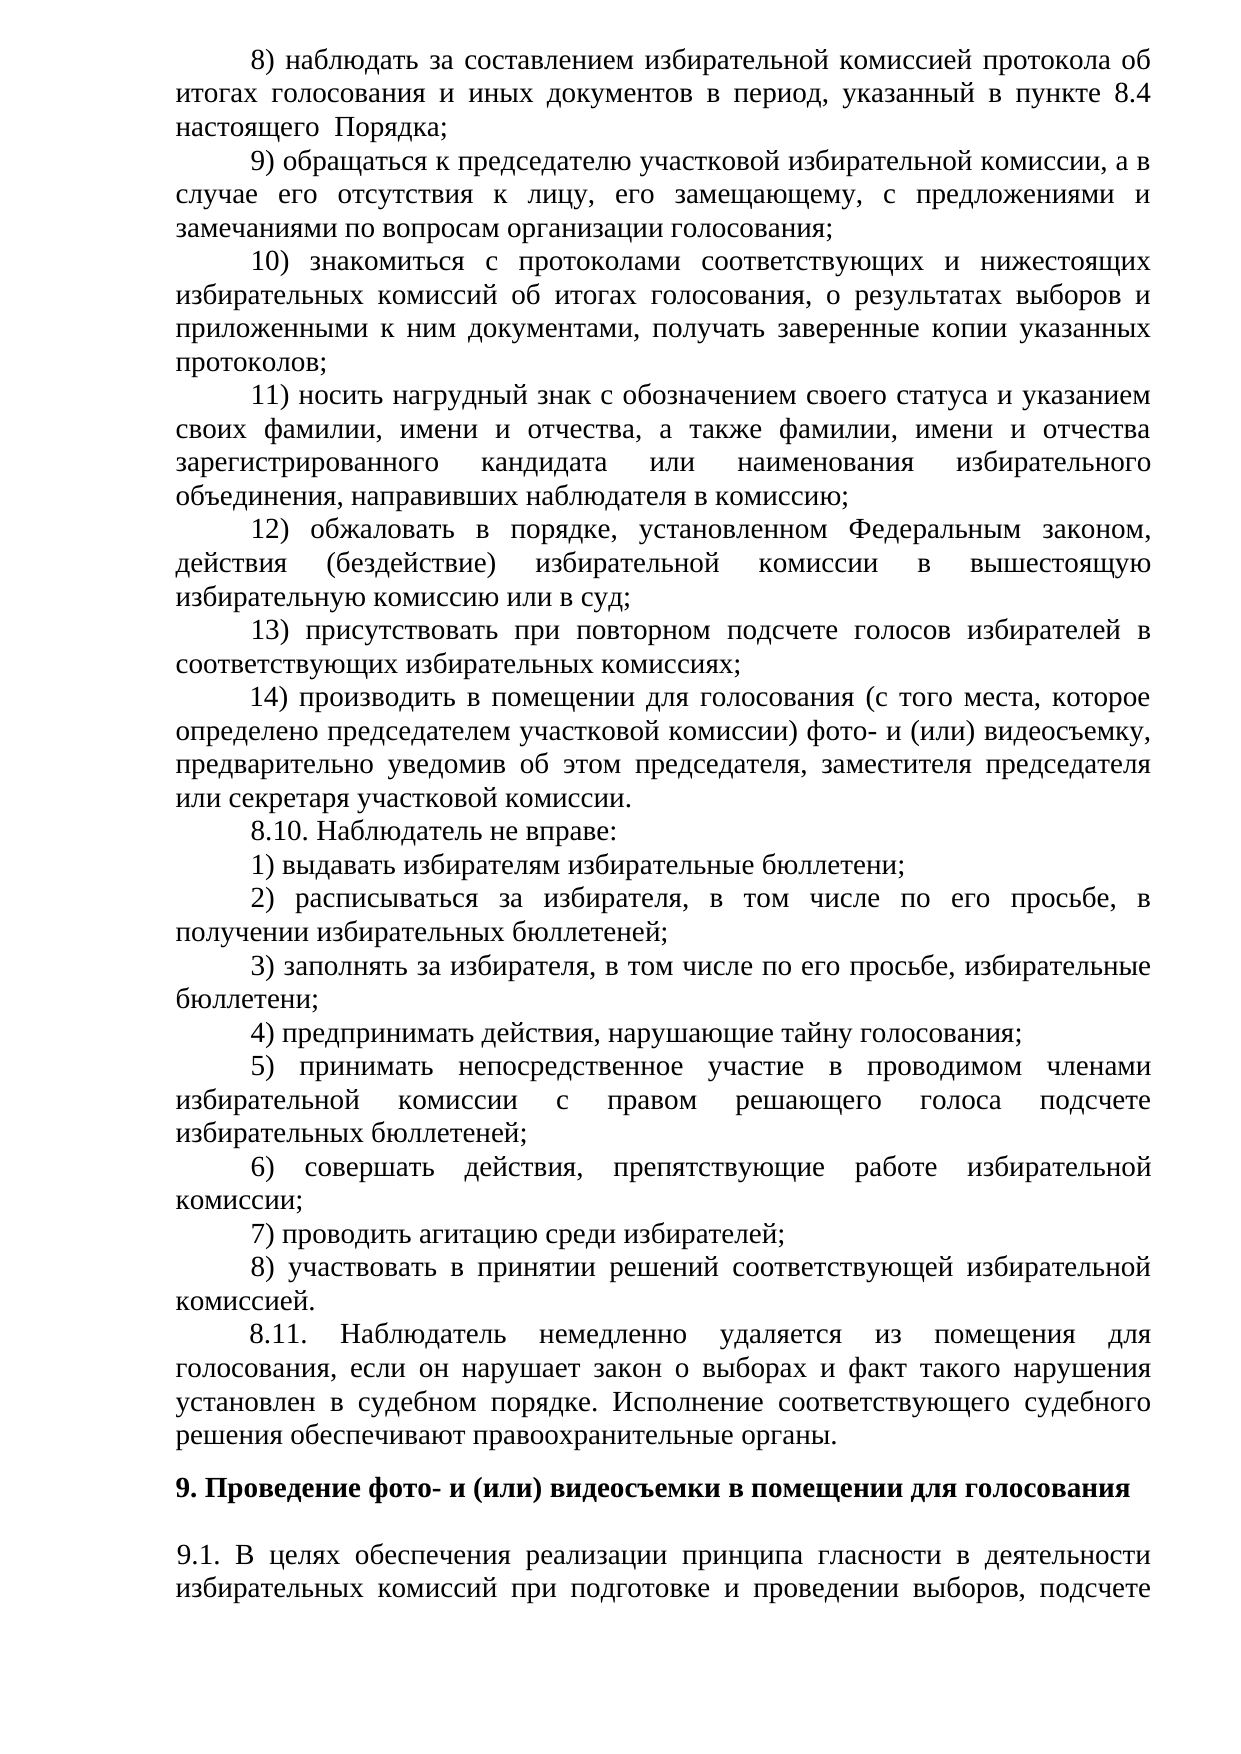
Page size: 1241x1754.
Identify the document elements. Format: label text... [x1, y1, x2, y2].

text 7) проводить агитацию среди избирателей; [175, 1216, 1152, 1249]
text 11) носить нагрудный знак с обозначением своего статуса и указанием своих фамилии, имени и отчества, а также фамилии, имени и отчества зарегистрированного кандидата или наименования избирательного объединения, направивших наблюдателя в комиссию; [175, 377, 1152, 512]
text 8) наблюдать за составлением избирательной комиссией протокола об итогах голосования и иных документов в период, указанный в пункте 8.4 настоящего Порядка; [175, 42, 1152, 143]
text 2) расписываться за избирателя, в том числе по его просьбе, в получении избирательных бюллетеней; [175, 881, 1152, 948]
text 13) присутствовать при повторном подсчете голосов избирателей в соответствующих избирательных комиссиях; [175, 612, 1152, 679]
text 14) производить в помещении для голосования (с того места, которое определено председателем участковой комиссии) фото- и (или) видеосъемку, предварительно уведомив об этом председателя, заместителя председателя или секретаря участковой комиссии. [175, 679, 1152, 813]
text 8.11. Наблюдатель немедленно удаляется из помещения для голосования, если он нарушает закон о выборах и факт такого нарушения установлен в судебном порядке. Исполнение соответствующего судебного решения обеспечивают правоохранительные органы. [175, 1317, 1152, 1451]
text 8.10. Наблюдатель не вправе: [175, 813, 1152, 847]
text 3) заполнять за избирателя, в том числе по его просьбе, избирательные бюллетени; [175, 948, 1152, 1015]
text 9. Проведение фото- и (или) видеосъемки в помещении для голосования [175, 1470, 1152, 1503]
text 10) знакомиться с протоколами соответствующих и нижестоящих избирательных комиссий об итогах голосования, о результатах выборов и приложенными к ним документами, получать заверенные копии указанных протоколов; [175, 243, 1152, 377]
text 9) обращаться к председателю участковой избирательной комиссии, а в случае его отсутствия к лицу, его замещающему, с предложениями и замечаниями по вопросам организации голосования; [175, 143, 1152, 243]
text 12) обжаловать в порядке, установленном Федеральным законом, действия (бездействие) избирательной комиссии в вышестоящую избирательную комиссию или в суд; [175, 512, 1152, 612]
text 4) предпринимать действия, нарушающие тайну голосования; [175, 1015, 1152, 1048]
text 6) совершать действия, препятствующие работе избирательной комиссии; [175, 1149, 1152, 1216]
text 1) выдавать избирателям избирательные бюллетени; [175, 847, 1152, 881]
text 8) участвовать в принятии решений соответствующей избирательной комиссией. [175, 1249, 1152, 1317]
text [175, 1537, 1152, 1604]
text 5) принимать непосредственное участие в проводимом членами избирательной комиссии с правом решающего голоса подсчете избирательных бюллетеней; [175, 1048, 1152, 1149]
